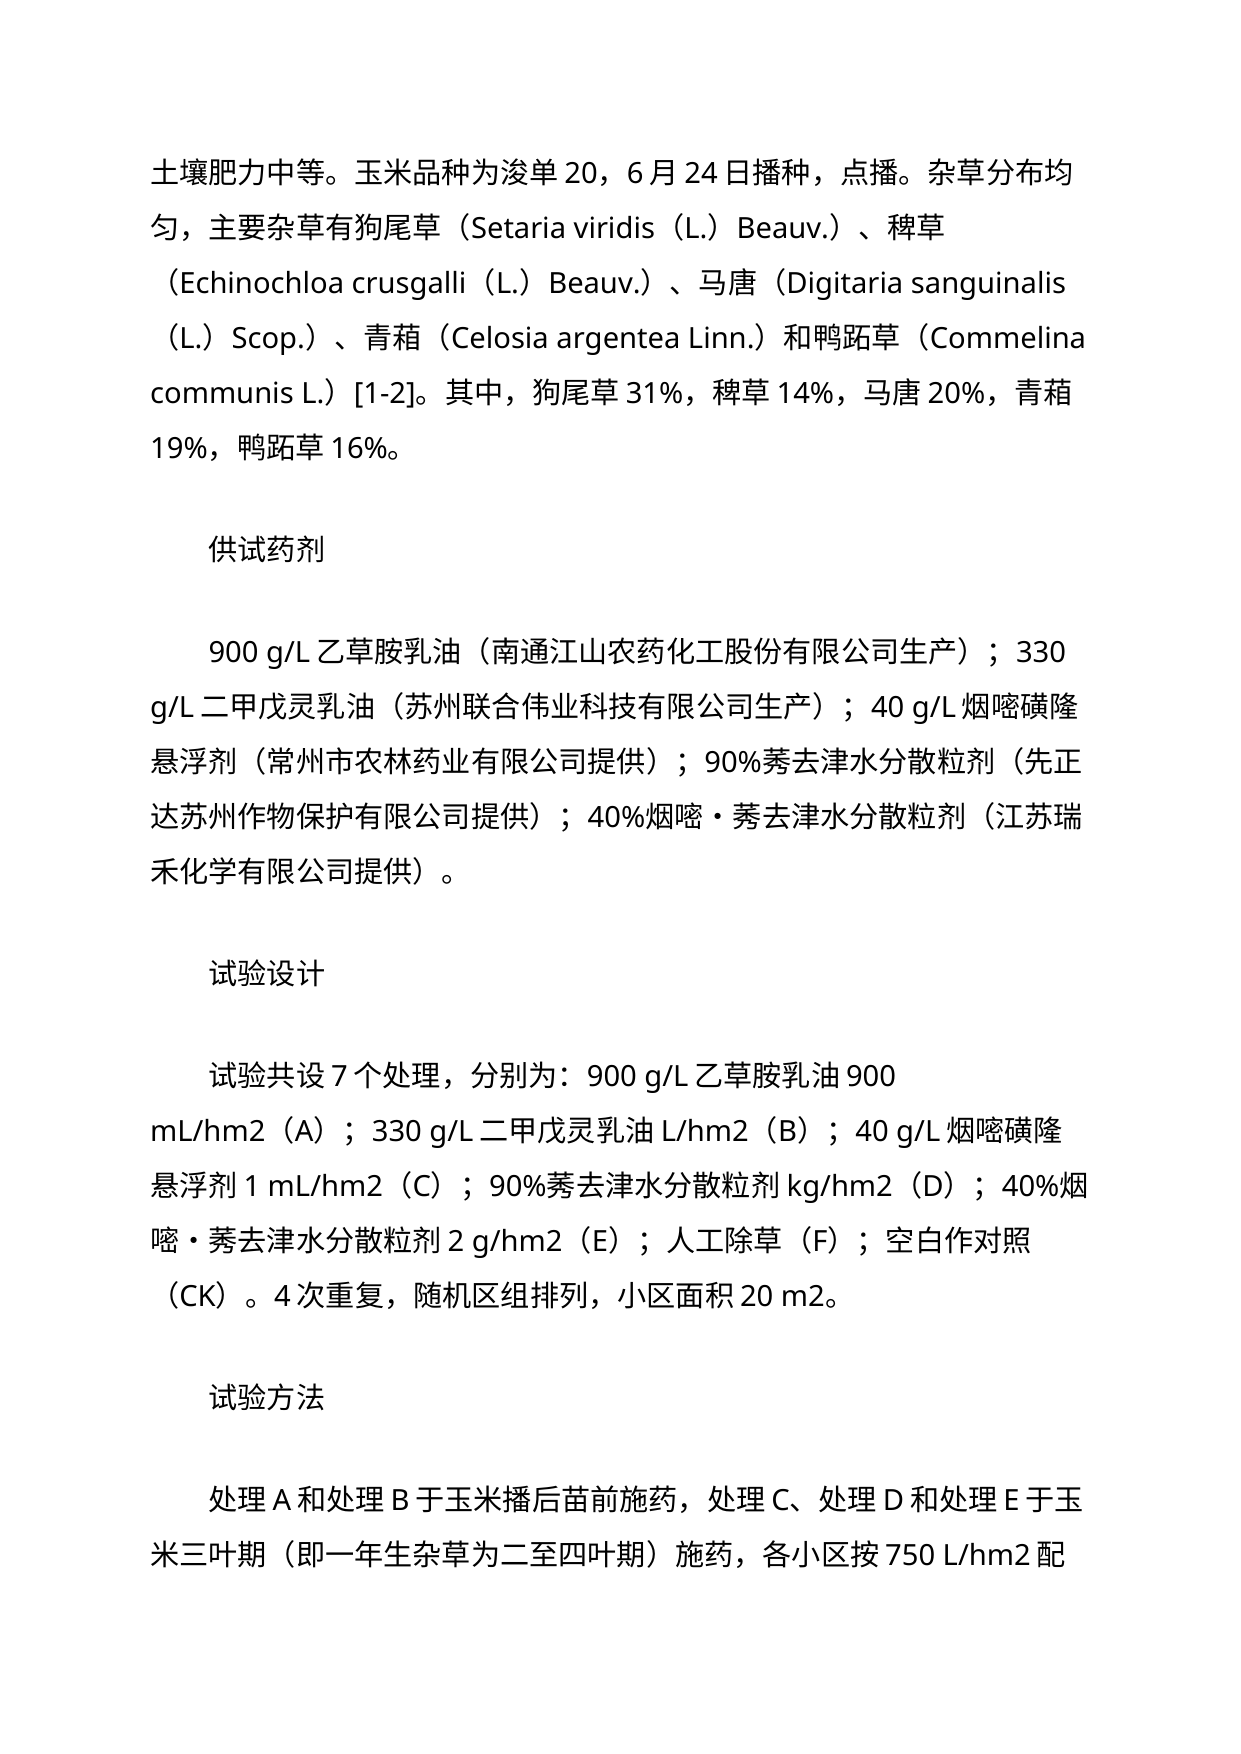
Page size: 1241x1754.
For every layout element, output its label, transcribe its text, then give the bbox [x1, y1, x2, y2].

text 供试药剂 [150, 527, 1090, 569]
text 试验共设7个处理，分别为：900 g/L乙草胺乳油900 mL/hm2（A）；330 g/L二甲戊灵乳油 L/hm2（B）；40 g/L烟嘧磺隆悬浮剂1 mL/hm2（C）；90%莠去津水分散粒剂 kg/hm2（D）；40%烟嘧・莠去津水分散粒剂2 g/hm2（E）；人工除草（F）；空白作对照（CK）。4次重复，随机区组排列，小区面积20 m2。 [150, 1052, 1090, 1315]
text 900 g/L乙草胺乳油（南通江山农药化工股份有限公司生产）；330 g/L二甲戊灵乳油（苏州联合伟业科技有限公司生产）；40 g/L烟嘧磺隆悬浮剂（常州市农林药业有限公司提供）；90%莠去津水分散粒剂（先正达苏州作物保护有限公司提供）；40%烟嘧・莠去津水分散粒剂（江苏瑞禾化学有限公司提供）。 [150, 629, 1090, 891]
text 试验方法 [150, 1374, 1090, 1417]
text 试验设计 [150, 951, 1090, 993]
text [150, 150, 1090, 467]
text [150, 1476, 1090, 1573]
